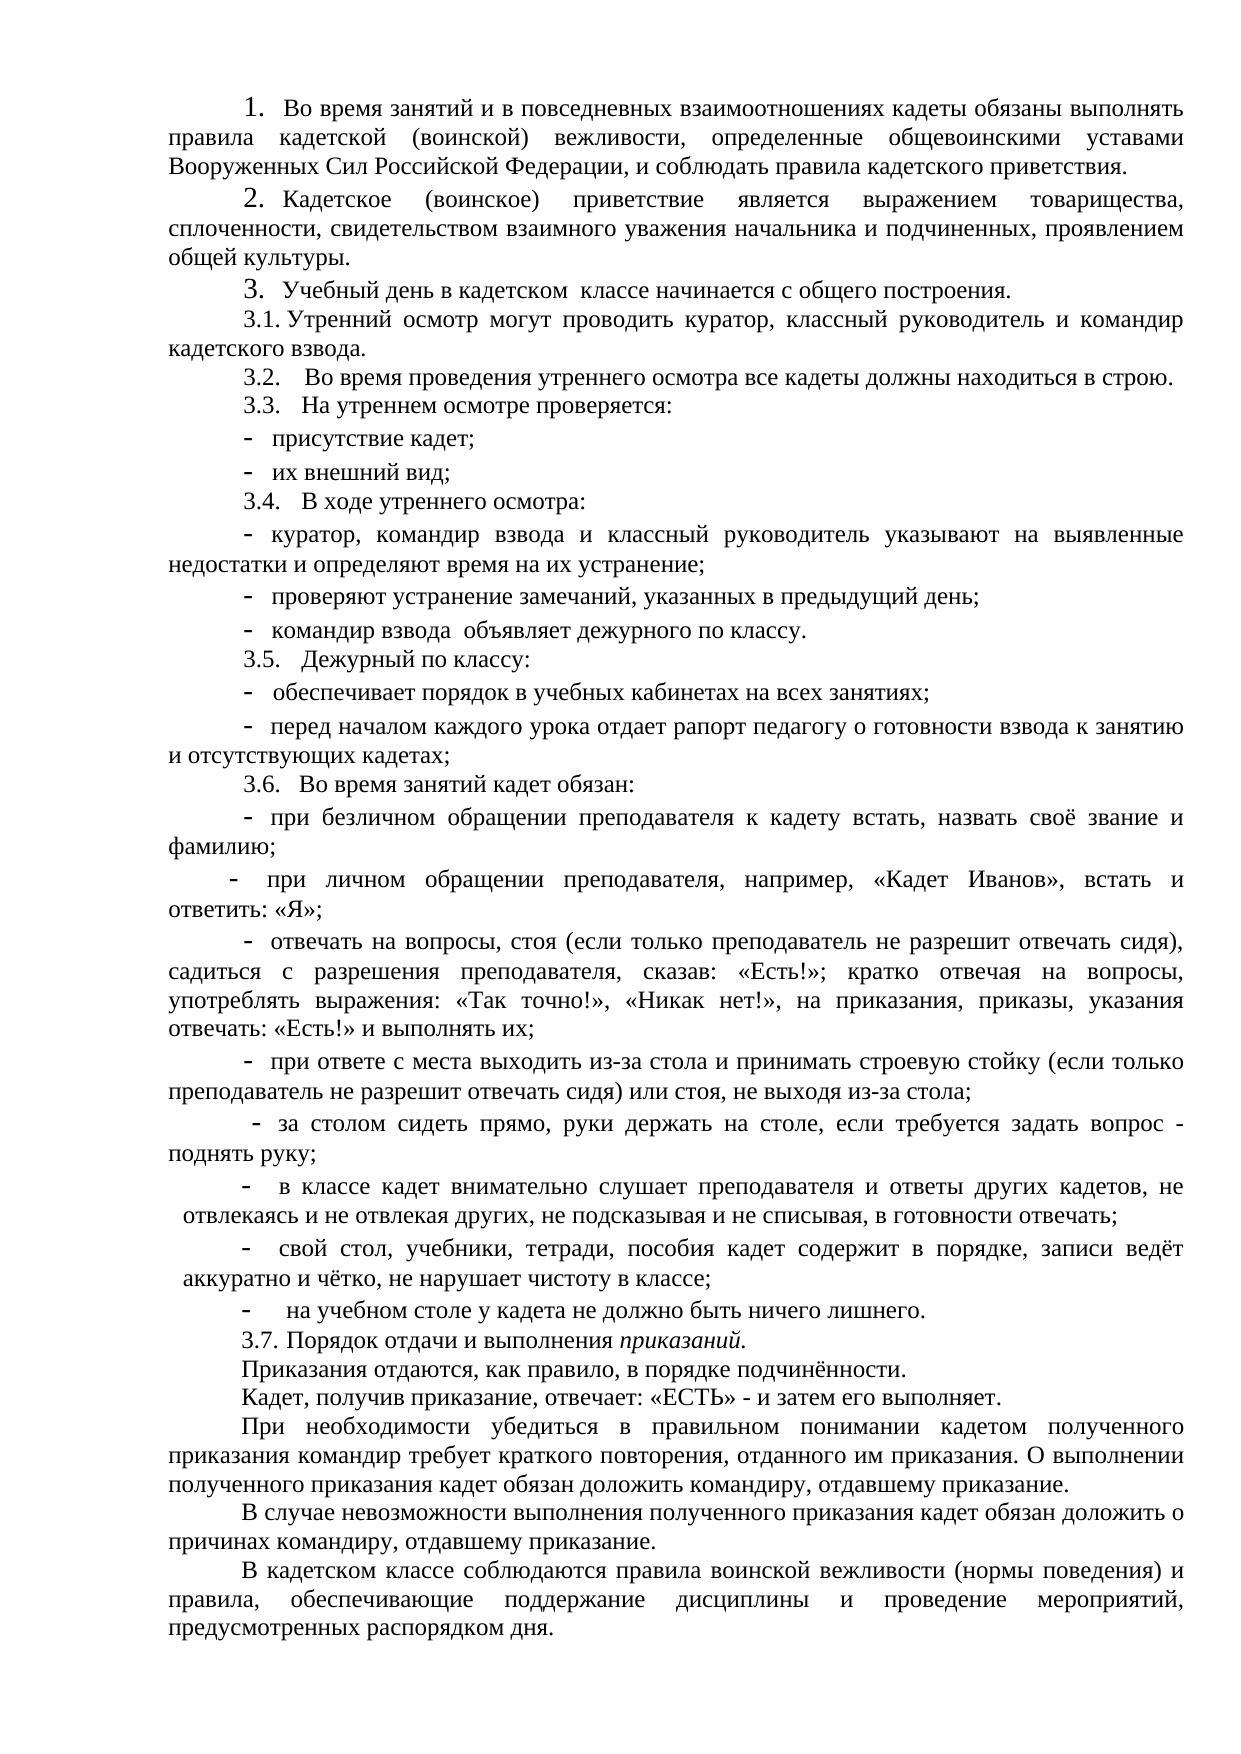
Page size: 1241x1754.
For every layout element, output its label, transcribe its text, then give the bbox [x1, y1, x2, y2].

list Во время занятий и в повседневных взаимоотношениях кадеты обязаны выполнять правила кадетской (воинской) вежливости, определенные общевоинскими уставами Вооруженных Сил Российской Федерации, и соблюдать правила кадетского приветствия. [168, 89, 1185, 180]
list на учебном столе у кадета не должно быть ничего лишнего. [168, 1291, 1185, 1325]
text Приказания отдаются, как правило, в порядке подчинённости. [168, 1354, 1185, 1382]
list за столом сидеть прямо, руки держать на столе, если требуется задать вопрос - поднять руку; [168, 1104, 1185, 1167]
list Порядок отдачи и выполнения приказаний. [168, 1325, 1185, 1354]
list перед началом каждого урока отдает рапорт педагогу о готовности взвода к занятию и отсутствующих кадетах; [168, 707, 1185, 769]
text При необходимости убедиться в правильном понимании кадетом полученного приказания командир требует краткого повторения, отданного им приказания. О выполнении полученного приказания кадет обязан доложить командиру, отдавшему приказание. [168, 1411, 1185, 1497]
list Кадетское (воинское) приветствие является выражением товарищества, сплоченности, свидетельством взаимного уважения начальника и подчиненных, проявлением общей культуры. [168, 180, 1185, 271]
list Дежурный по классу: [168, 644, 1185, 673]
list Во время занятий кадет обязан: [168, 769, 1185, 798]
list проверяют устранение замечаний, указанных в предыдущий день; [168, 577, 1185, 611]
list На утреннем осмотре проверяется: [168, 391, 1185, 419]
list в классе кадет внимательно слушает преподавателя и ответы других кадетов, не отвлекаясь и не отвлекая других, не подсказывая и не списывая, в готовности отвечать; [183, 1167, 1185, 1229]
text В случае невозможности выполнения полученного приказания кадет обязан доложить о причинах командиру, отдавшему приказание. [168, 1497, 1185, 1555]
list Учебный день в кадетском классе начинается с общего построения. [168, 271, 1185, 304]
text Кадет, получив приказание, отвечает: «ЕСТЬ» - и затем его выполняет. [168, 1382, 1185, 1411]
list их внешний вид; [168, 453, 1185, 486]
list обеспечивает порядок в учебных кабинетах на всех занятиях; [168, 673, 1185, 707]
list отвечать на вопросы, стоя (если только преподаватель не разрешит отвечать сидя), садиться с разрешения преподавателя, сказав: «Есть!»; кратко отвечая на вопросы, употреблять выражения: «Так точно!», «Никак нет!», на приказания, приказы, указания отвечать: «Есть!» и выполнять их; [168, 922, 1185, 1042]
list присутствие кадет; [168, 419, 1185, 453]
list В ходе утреннего осмотра: [168, 486, 1185, 515]
list свой стол, учебники, тетради, пособия кадет содержит в порядке, записи ведёт аккуратно и чётко, не нарушает чистоту в классе; [183, 1229, 1185, 1291]
list при личном обращении преподавателя, например, «Кадет Иванов», встать и ответить: «Я»; [168, 860, 1185, 922]
list Во время проведения утреннего осмотра все кадеты должны находиться в строю. [168, 362, 1185, 391]
list куратор, командир взвода и классный руководитель указывают на выявленные недостатки и определяют время на их устранение; [168, 515, 1185, 577]
list командир взвода объявляет дежурного по классу. [168, 611, 1185, 644]
list при безличном обращении преподавателя к кадету встать, назвать своё звание и фамилию; [168, 798, 1185, 860]
text В кадетском классе соблюдаются правила воинской вежливости (нормы поведения) и правила, обеспечивающие поддержание дисциплины и проведение мероприятий, предусмотренных распорядком дня. [168, 1555, 1185, 1641]
list при ответе с места выходить из-за стола и принимать строевую стойку (если только преподаватель не разрешит отвечать сидя) или стоя, не выходя из-за стола; [168, 1042, 1185, 1104]
list Утренний осмотр могут проводить куратор, классный руководитель и командир кадетского взвода. [168, 304, 1185, 362]
